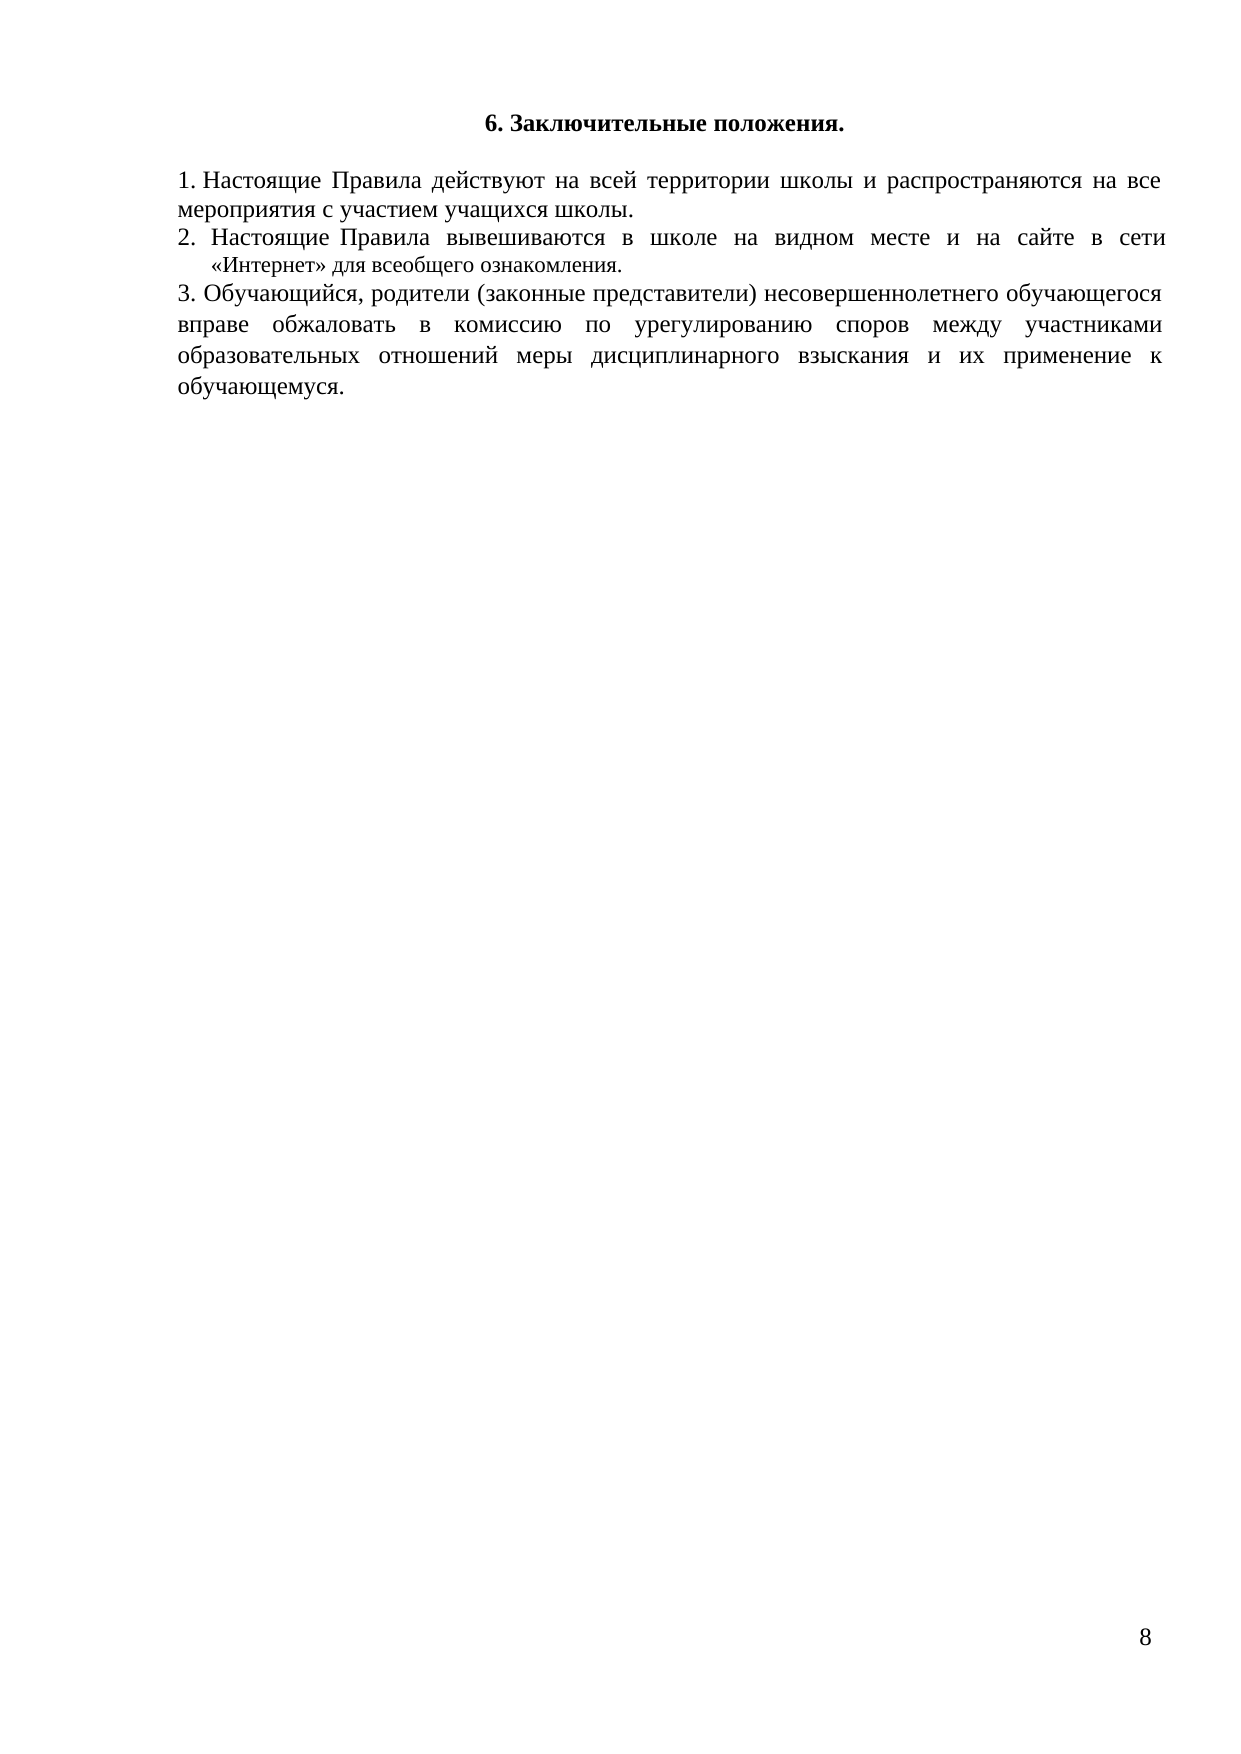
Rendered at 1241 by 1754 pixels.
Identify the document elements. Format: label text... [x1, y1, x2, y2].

list Настоящие Правила действуют на всей территории школы и распространяются на все мероприятия с участием учащихся школы. [177, 165, 1162, 222]
list Обучающийся, родители (законные представители) несовершеннолетнего обучающегося вправе обжаловать в комиссию по урегулированию споров между участниками образовательных отношений меры дисциплинарного взыскания и их применение к обучающемуся. [177, 278, 1162, 400]
list Настоящие Правила вывешиваются в школе на видном месте и на сайте в сети «Интернет» для всеобщего ознакомления. [177, 222, 1166, 278]
subtitle 6. Заключительные положения. [484, 108, 1166, 137]
